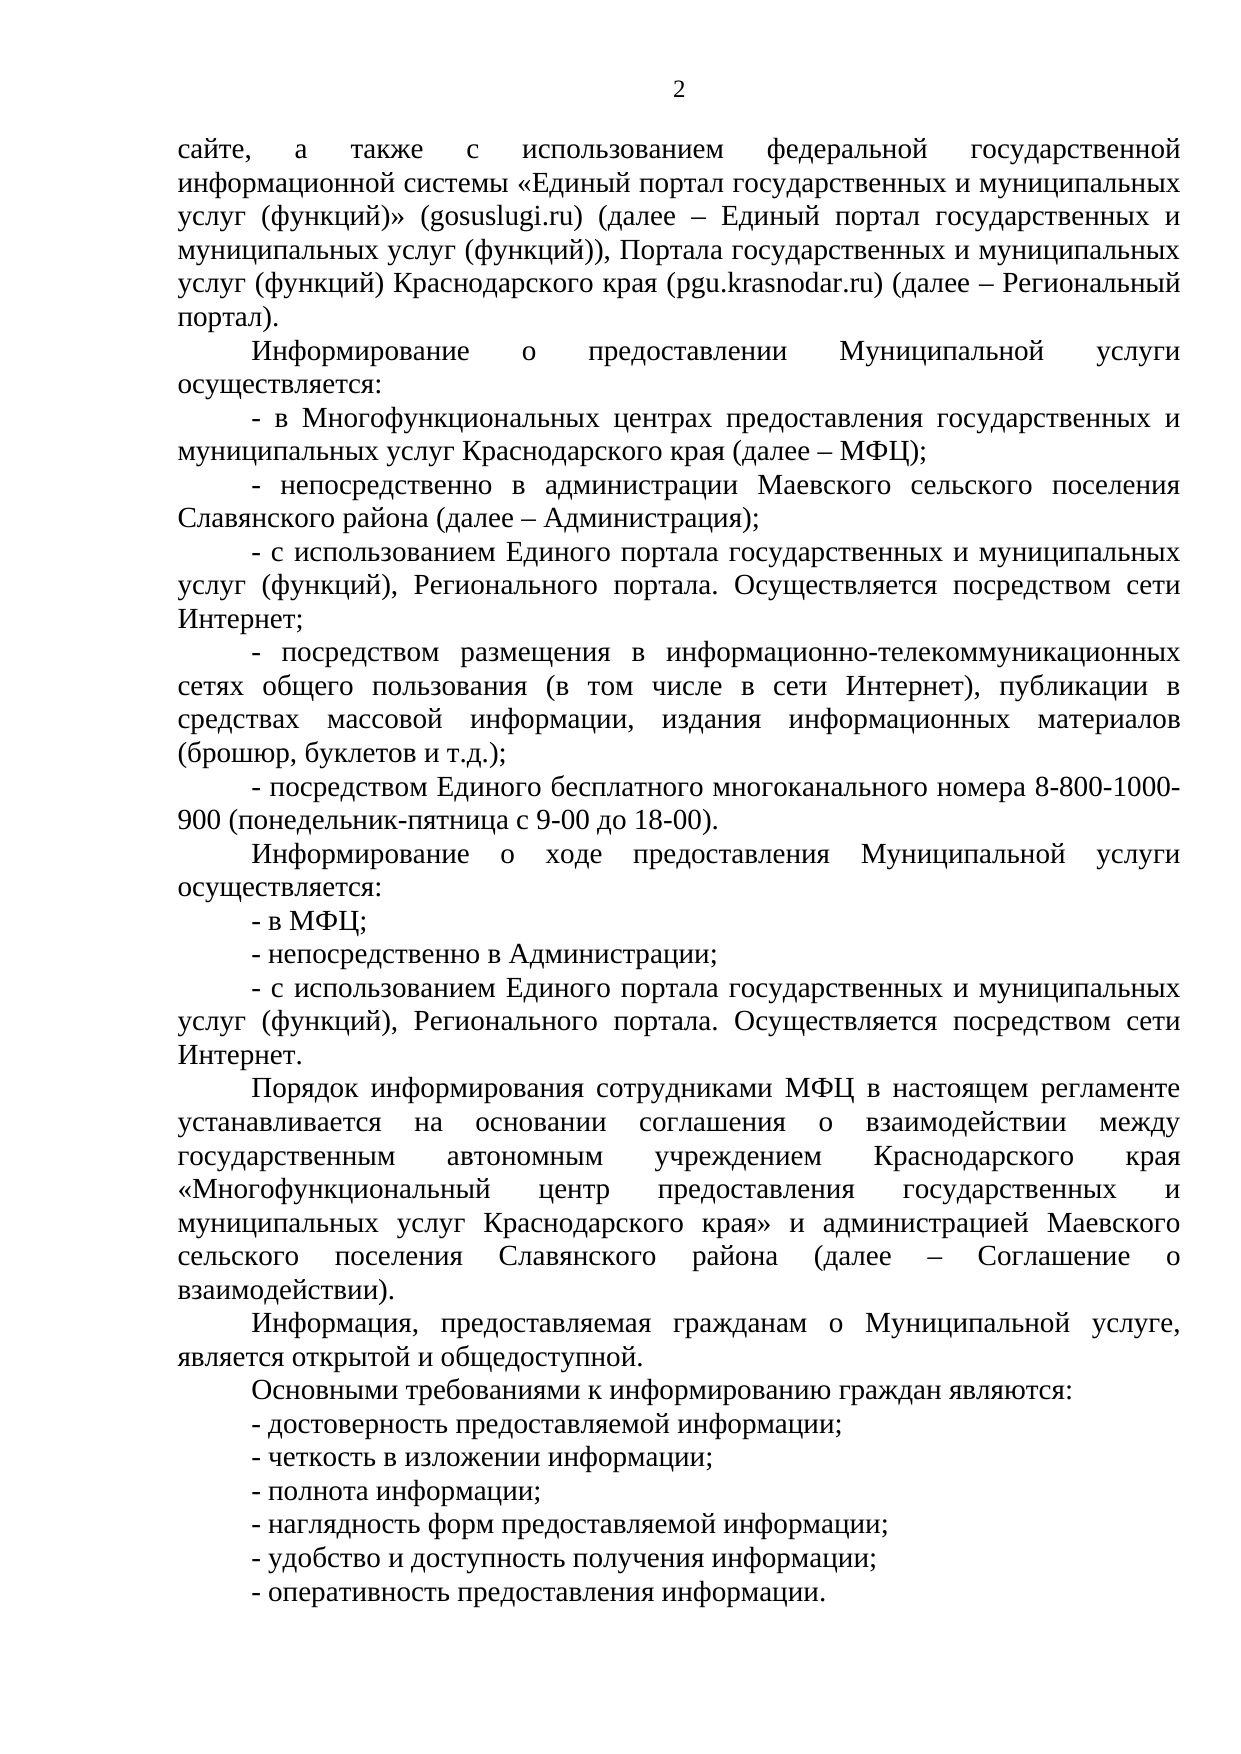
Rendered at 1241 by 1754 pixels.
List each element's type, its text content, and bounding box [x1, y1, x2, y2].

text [177, 131, 1181, 333]
text - посредством размещения в информационно-телекоммуникационных сетях общего пользования (в том числе в сети Интернет), публикации в средствах массовой информации, издания информационных материалов (брошюр, буклетов и т.д.); [177, 634, 1181, 769]
text - посредством Единого бесплатного многоканального номера 8-800-1000-900 (понедельник-пятница с 9-00 до 18-00). [177, 769, 1181, 836]
text - четкость в изложении информации; [177, 1439, 1181, 1473]
text - достоверность предоставляемой информации; [177, 1406, 1181, 1439]
text - с использованием Единого портала государственных и муниципальных услуг (функций), Регионального портала. Осуществляется посредством сети Интернет. [177, 970, 1181, 1071]
text - с использованием Единого портала государственных и муниципальных услуг (функций), Регионального портала. Осуществляется посредством сети Интернет; [177, 534, 1181, 634]
text - непосредственно в Администрации; [177, 936, 1181, 970]
text Информирование о предоставлении Муниципальной услуги осуществляется: [177, 333, 1181, 400]
text - непосредственно в администрации Маевского сельского поселения Славянского района (далее – Администрация); [177, 467, 1181, 534]
text - в Многофункциональных центрах предоставления государственных и муниципальных услуг Краснодарского края (далее – МФЦ); [177, 400, 1181, 467]
text - наглядность форм предоставляемой информации; [177, 1507, 1181, 1540]
text Порядок информирования сотрудниками МФЦ в настоящем регламенте устанавливается на основании соглашения о взаимодействии между государственным автономным учреждением Краснодарского края «Многофункциональный центр предоставления государственных и муниципальных услуг Краснодарского края» и администрацией Маевского сельского поселения Славянского района (далее – Соглашение о взаимодействии). [177, 1071, 1181, 1305]
text - в МФЦ; [177, 903, 1181, 936]
text Информирование о ходе предоставления Муниципальной услуги осуществляется: [177, 836, 1181, 903]
text Информация, предоставляемая гражданам о Муниципальной услуге, является открытой и общедоступной. [177, 1305, 1181, 1372]
text Основными требованиями к информированию граждан являются: [177, 1372, 1181, 1406]
text - оперативность предоставления информации. [177, 1574, 1181, 1607]
text - полнота информации; [177, 1473, 1181, 1507]
text - удобство и доступность получения информации; [177, 1540, 1181, 1574]
